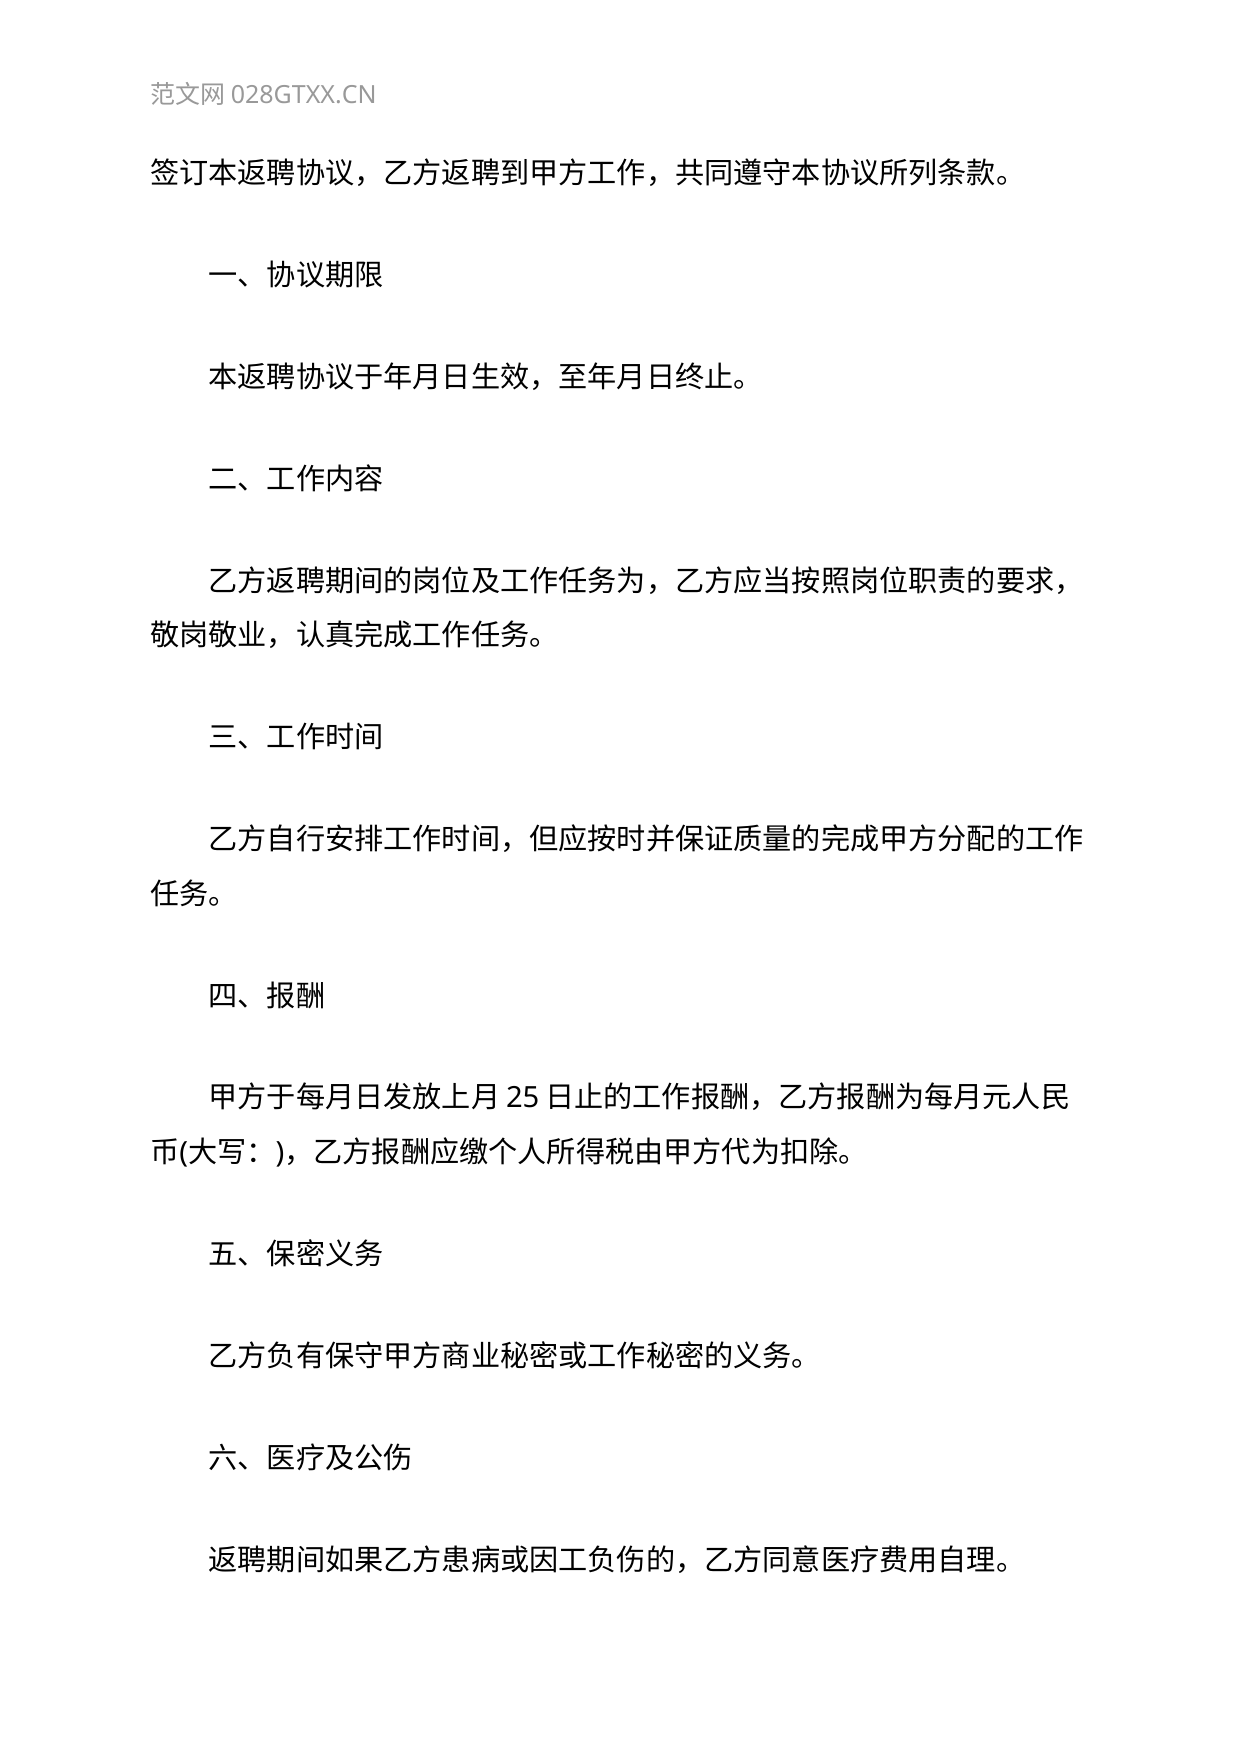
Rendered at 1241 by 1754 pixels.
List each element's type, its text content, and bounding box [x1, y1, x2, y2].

text 五、保密义务 [150, 1231, 1090, 1273]
text 本返聘协议于年月日生效，至年月日终止。 [150, 353, 1090, 396]
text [150, 150, 1090, 192]
text 返聘期间如果乙方患病或因工负伤的，乙方同意医疗费用自理。 [150, 1536, 1090, 1578]
text 甲方于每月日发放上月25日止的工作报酬，乙方报酬为每月元人民币(大写：)，乙方报酬应缴个人所得税由甲方代为扣除。 [150, 1074, 1090, 1171]
text 一、协议期限 [150, 252, 1090, 294]
text 乙方返聘期间的岗位及工作任务为，乙方应当按照岗位职责的要求，敬岗敬业，认真完成工作任务。 [150, 557, 1090, 654]
text 乙方自行安排工作时间，但应按时并保证质量的完成甲方分配的工作任务。 [150, 816, 1090, 913]
text 六、医疗及公伤 [150, 1434, 1090, 1477]
text 二、工作内容 [150, 455, 1090, 498]
text 乙方负有保守甲方商业秘密或工作秘密的义务。 [150, 1333, 1090, 1375]
text 三、工作时间 [150, 714, 1090, 756]
text 四、报酬 [150, 972, 1090, 1014]
